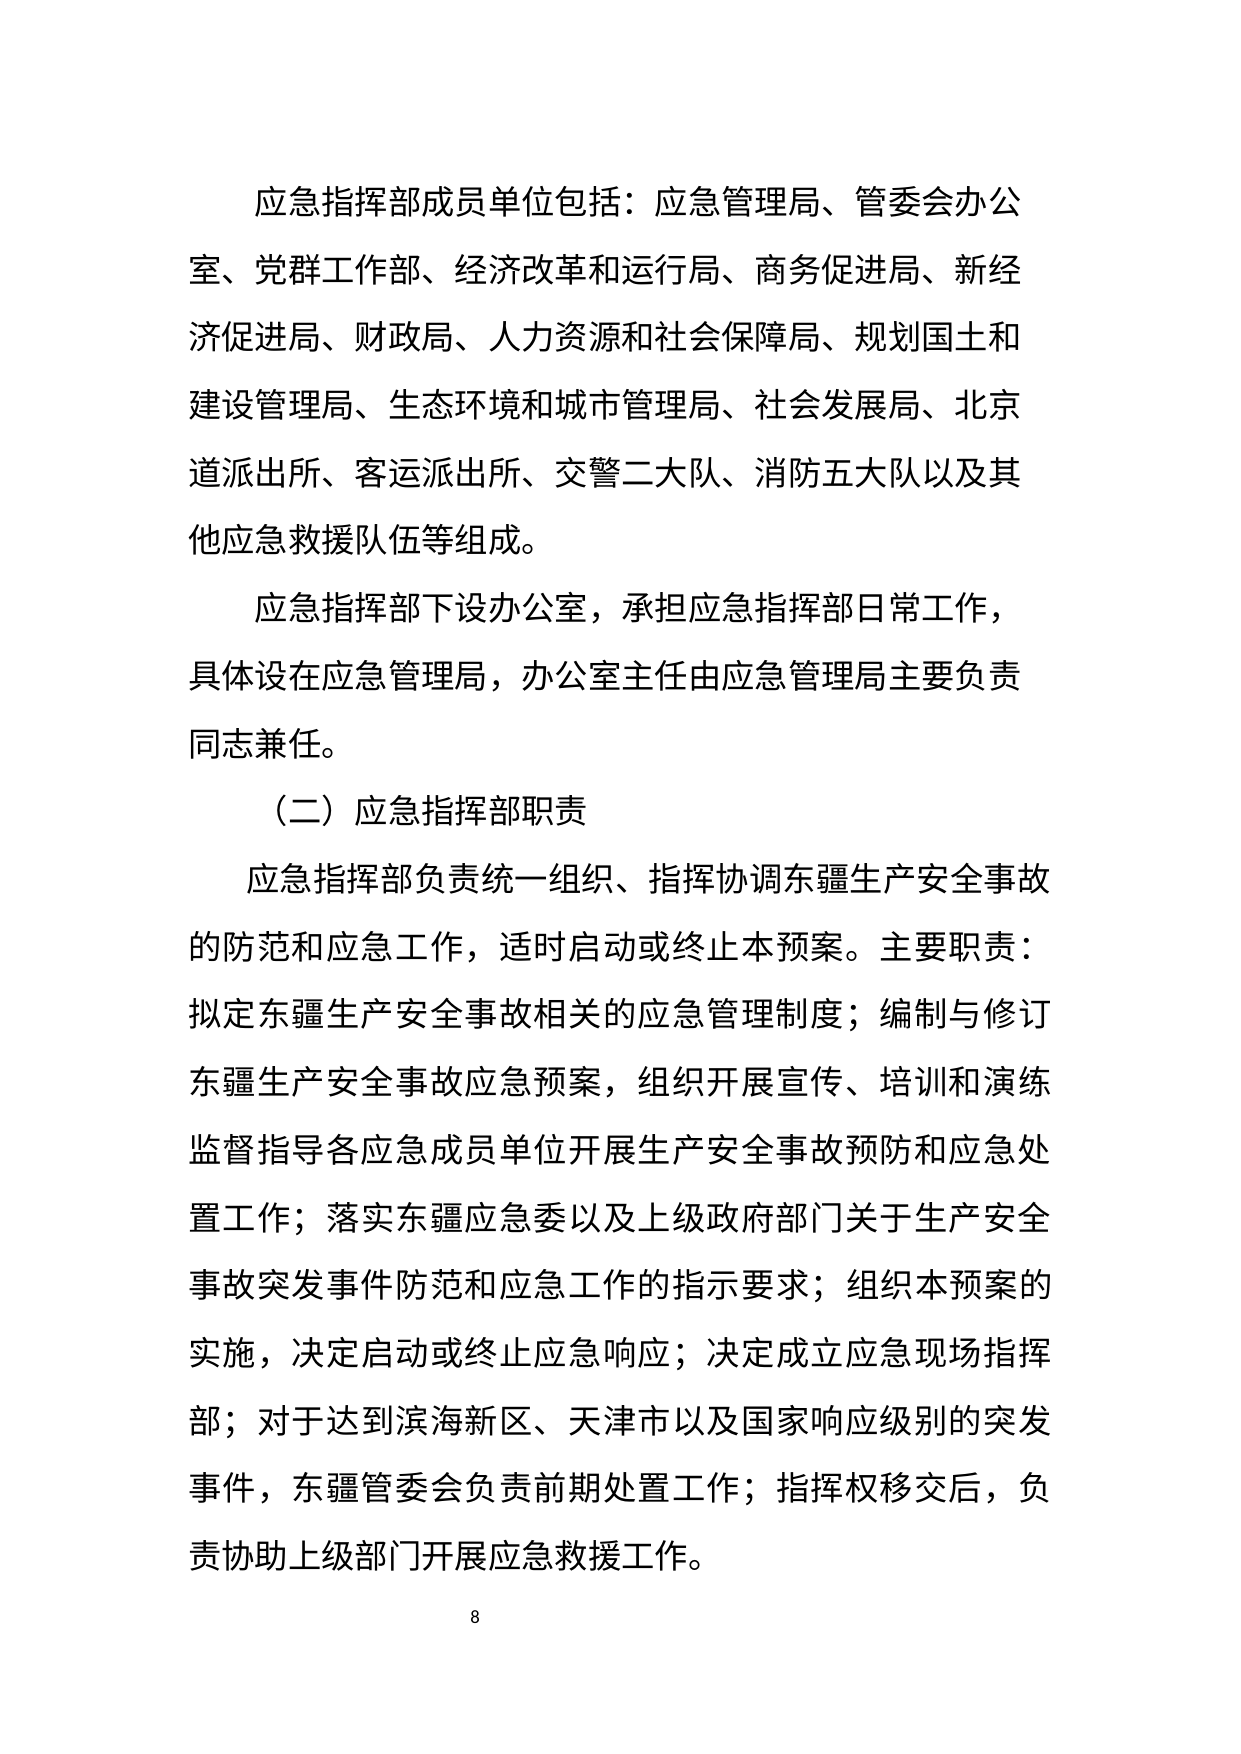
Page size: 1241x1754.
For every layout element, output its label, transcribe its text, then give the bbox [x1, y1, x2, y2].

text 应急指挥部下设办公室，承担应急指挥部日常工作，具体设在应急管理局，办公室主任由应急管理局主要负责同志兼任。 [188, 572, 1052, 775]
text （二）应急指挥部职责 [188, 775, 1052, 843]
text 应急指挥部负责统一组织、指挥协调东疆生产安全事故的防范和应急工作，适时启动或终止本预案。主要职责：拟定东疆生产安全事故相关的应急管理制度；编制与修订东疆生产安全事故应急预案，组织开展宣传、培训和演练；监督指导各应急成员单位开展生产安全事故预防和应急处置工作；落实东疆应急委以及上级政府部门关于生产安全事故突发事件防范和应急工作的指示要求；组织本预案的实施，决定启动或终止应急响应；决定成立应急现场指挥部；对于达到滨海新区、天津市以及国家响应级别的突发事件，东疆管委会负责前期处置工作；指挥权移交后，负责协助上级部门开展应急救援工作。 [188, 843, 1052, 1588]
text 应急指挥部成员单位包括：应急管理局、管委会办公室、党群工作部、经济改革和运行局、商务促进局、新经济促进局、财政局、人力资源和社会保障局、规划国土和建设管理局、生态环境和城市管理局、社会发展局、北京道派出所、客运派出所、交警二大队、消防五大队以及其他应急救援队伍等组成。 [188, 166, 1052, 572]
